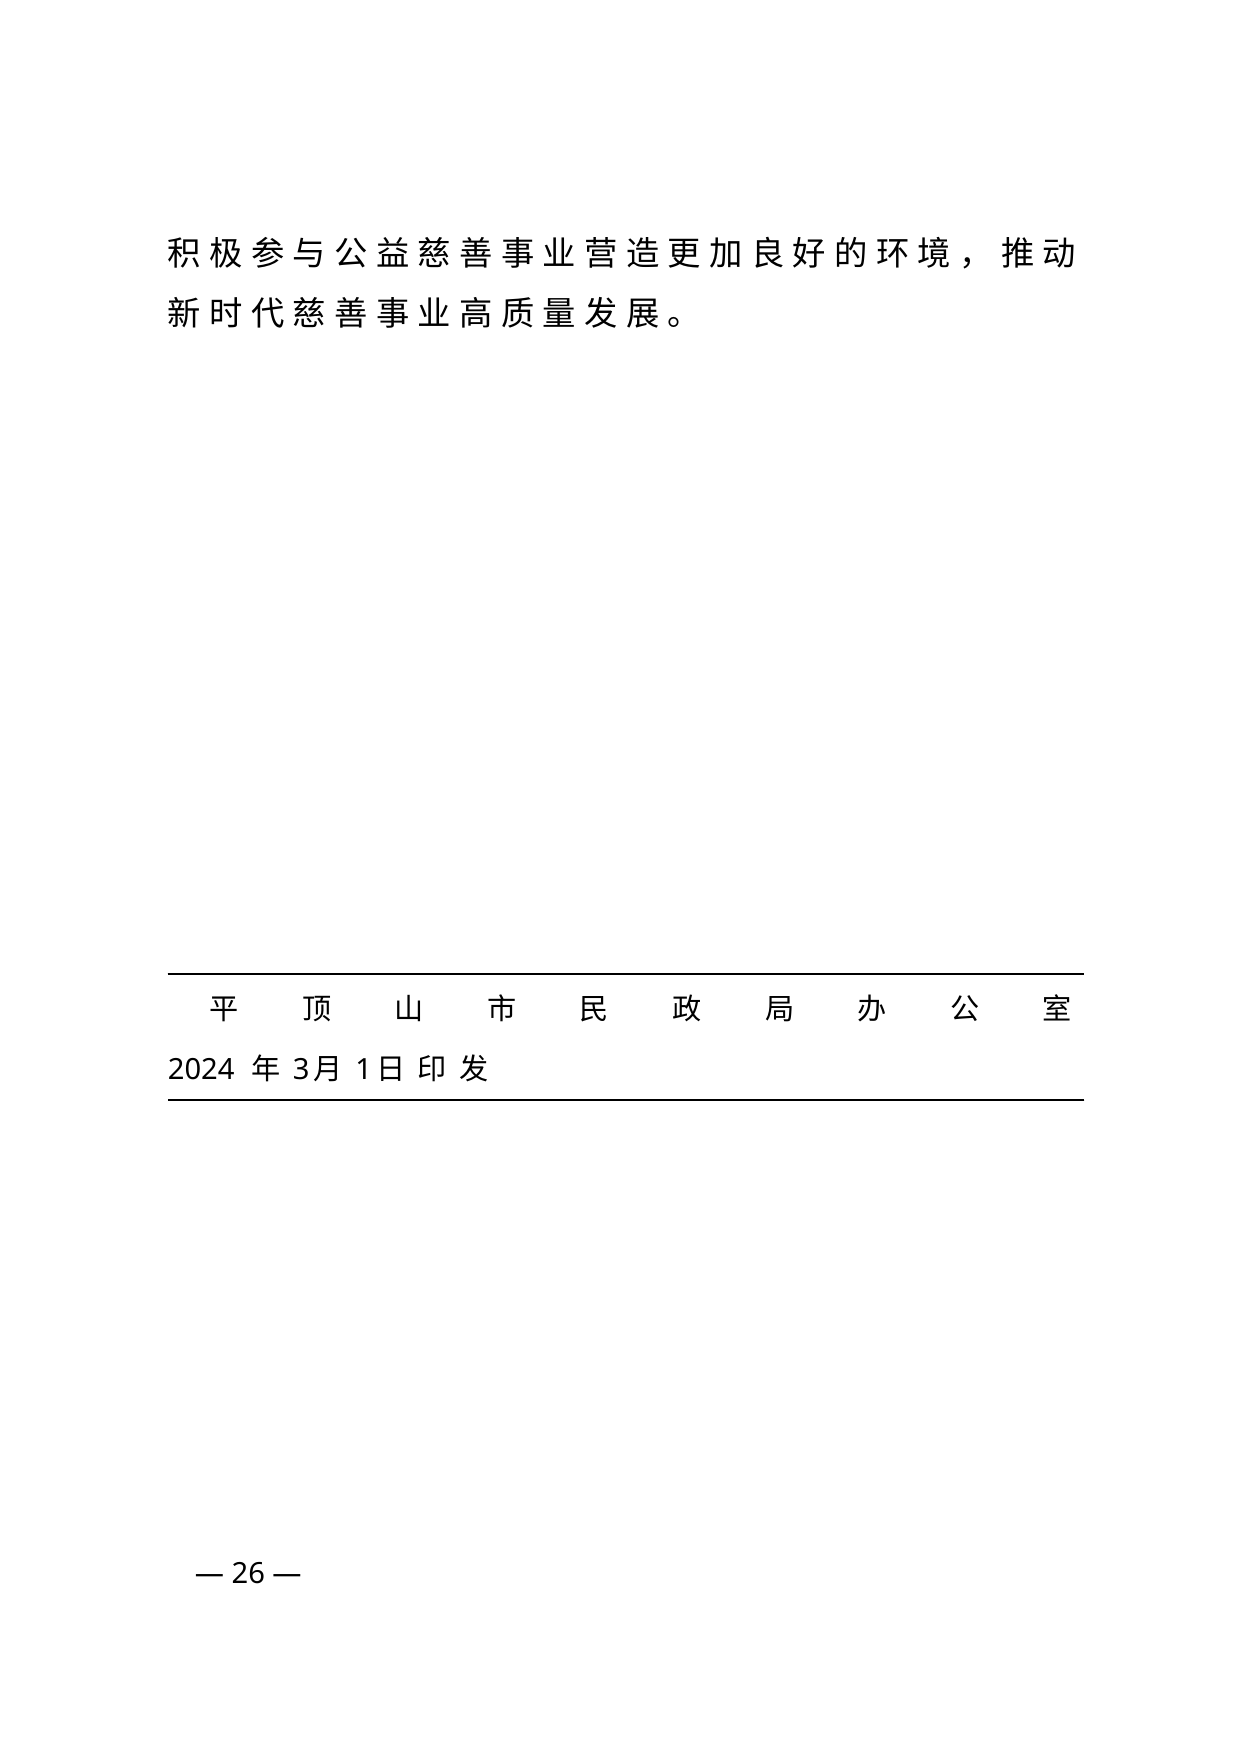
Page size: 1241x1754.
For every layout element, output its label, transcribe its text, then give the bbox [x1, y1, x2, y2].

text 平顶山市民政局办公室 2024年3月1日印发 [168, 975, 1084, 1099]
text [168, 221, 1084, 341]
